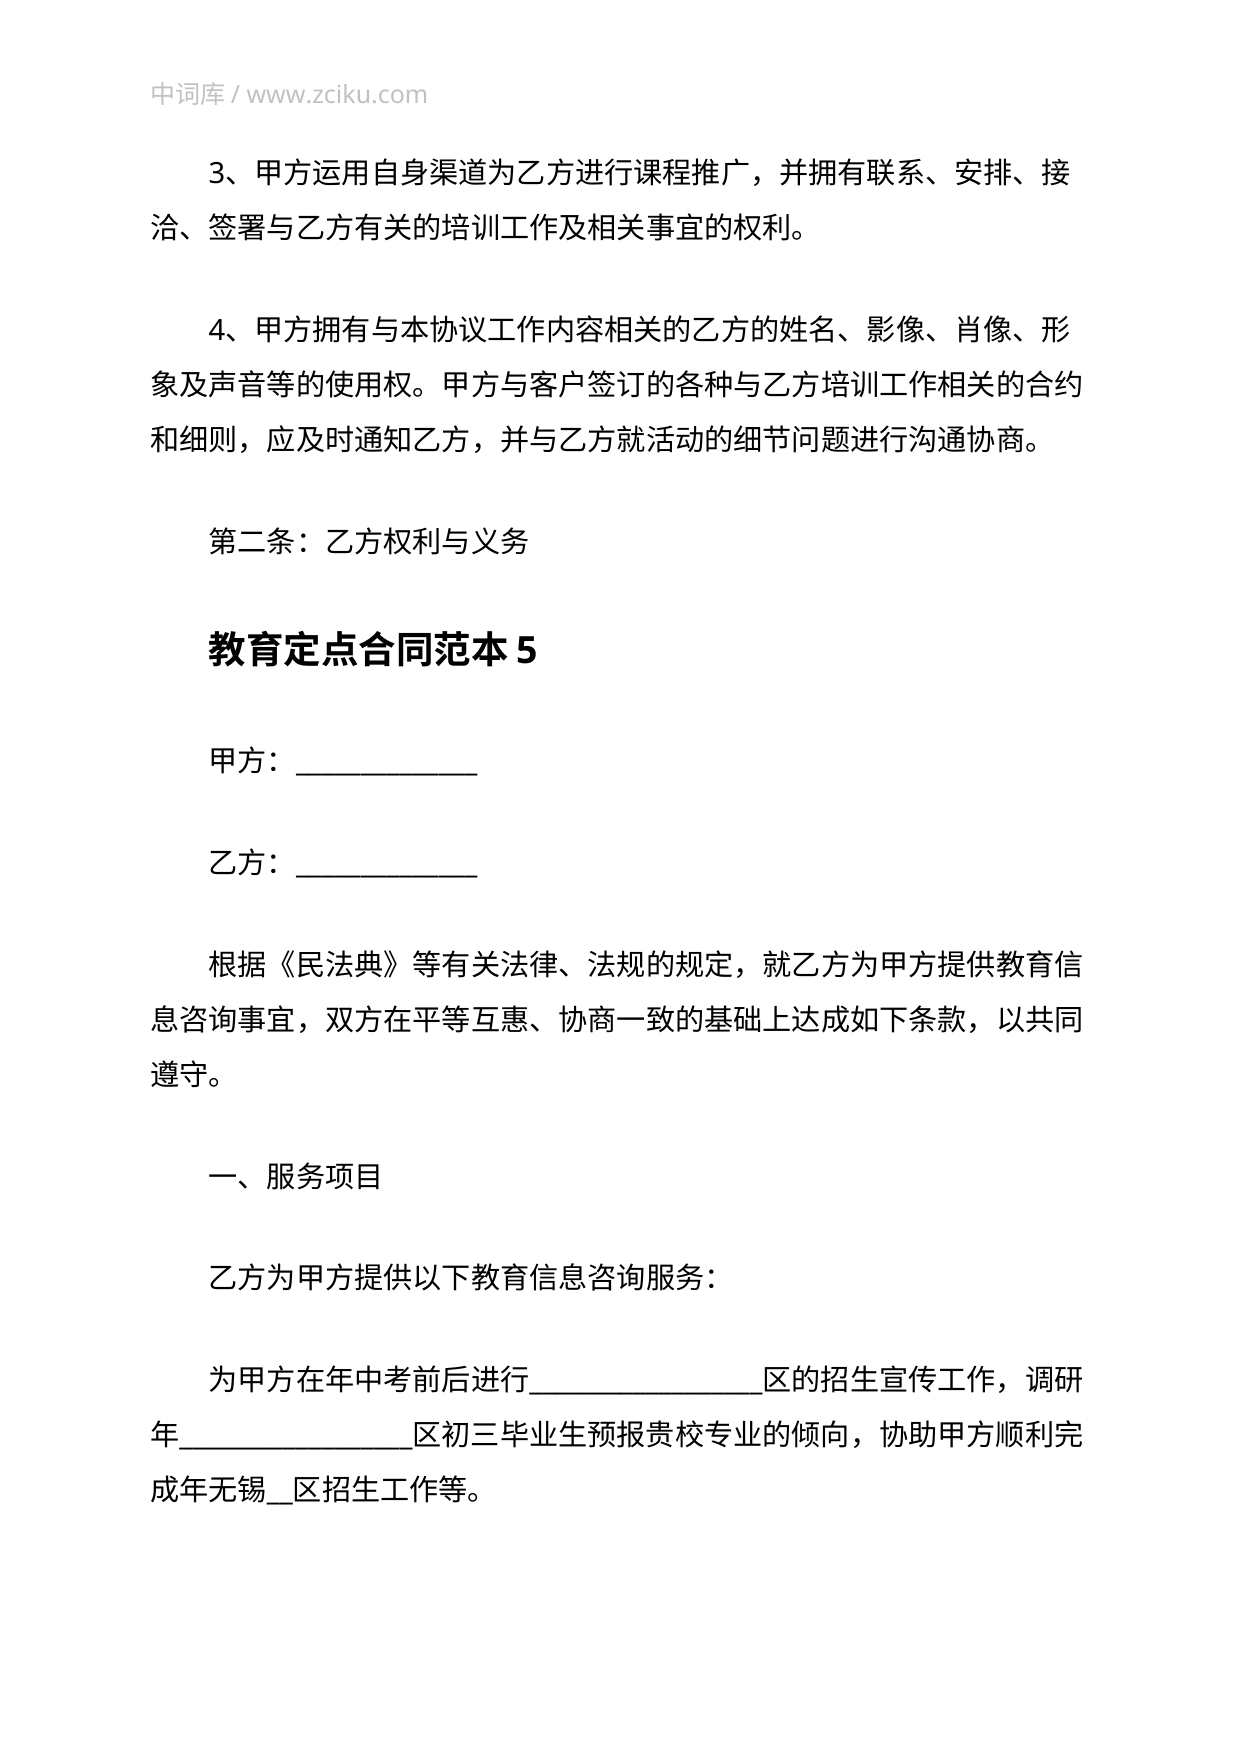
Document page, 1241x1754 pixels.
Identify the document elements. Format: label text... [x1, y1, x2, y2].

text 4、甲方拥有与本协议工作内容相关的乙方的姓名、影像、肖像、形象及声音等的使用权。甲方与客户签订的各种与乙方培训工作相关的合约和细则，应及时通知乙方，并与乙方就活动的细节问题进行沟通协商。 [150, 307, 1090, 459]
text 教育定点合同范本5 [150, 620, 1090, 675]
text 乙方为甲方提供以下教育信息咨询服务： [150, 1255, 1090, 1297]
text 一、服务项目 [150, 1153, 1090, 1196]
text 根据《民法典》等有关法律、法规的规定，就乙方为甲方提供教育信息咨询事宜，双方在平等互惠、协商一致的基础上达成如下条款，以共同遵守。 [150, 942, 1090, 1094]
text 第二条：乙方权利与义务 [150, 518, 1090, 561]
text 3、甲方运用自身渠道为乙方进行课程推广，并拥有联系、安排、接洽、签署与乙方有关的培训工作及相关事宜的权利。 [150, 150, 1090, 247]
text 乙方：______________ [150, 840, 1090, 882]
text 甲方：______________ [150, 738, 1090, 780]
text 为甲方在年中考前后进行__________________区的招生宣传工作，调研年__________________区初三毕业生预报贵校专业的倾向，协助甲方顺利完成年无锡__区招生工作等。 [150, 1357, 1090, 1509]
